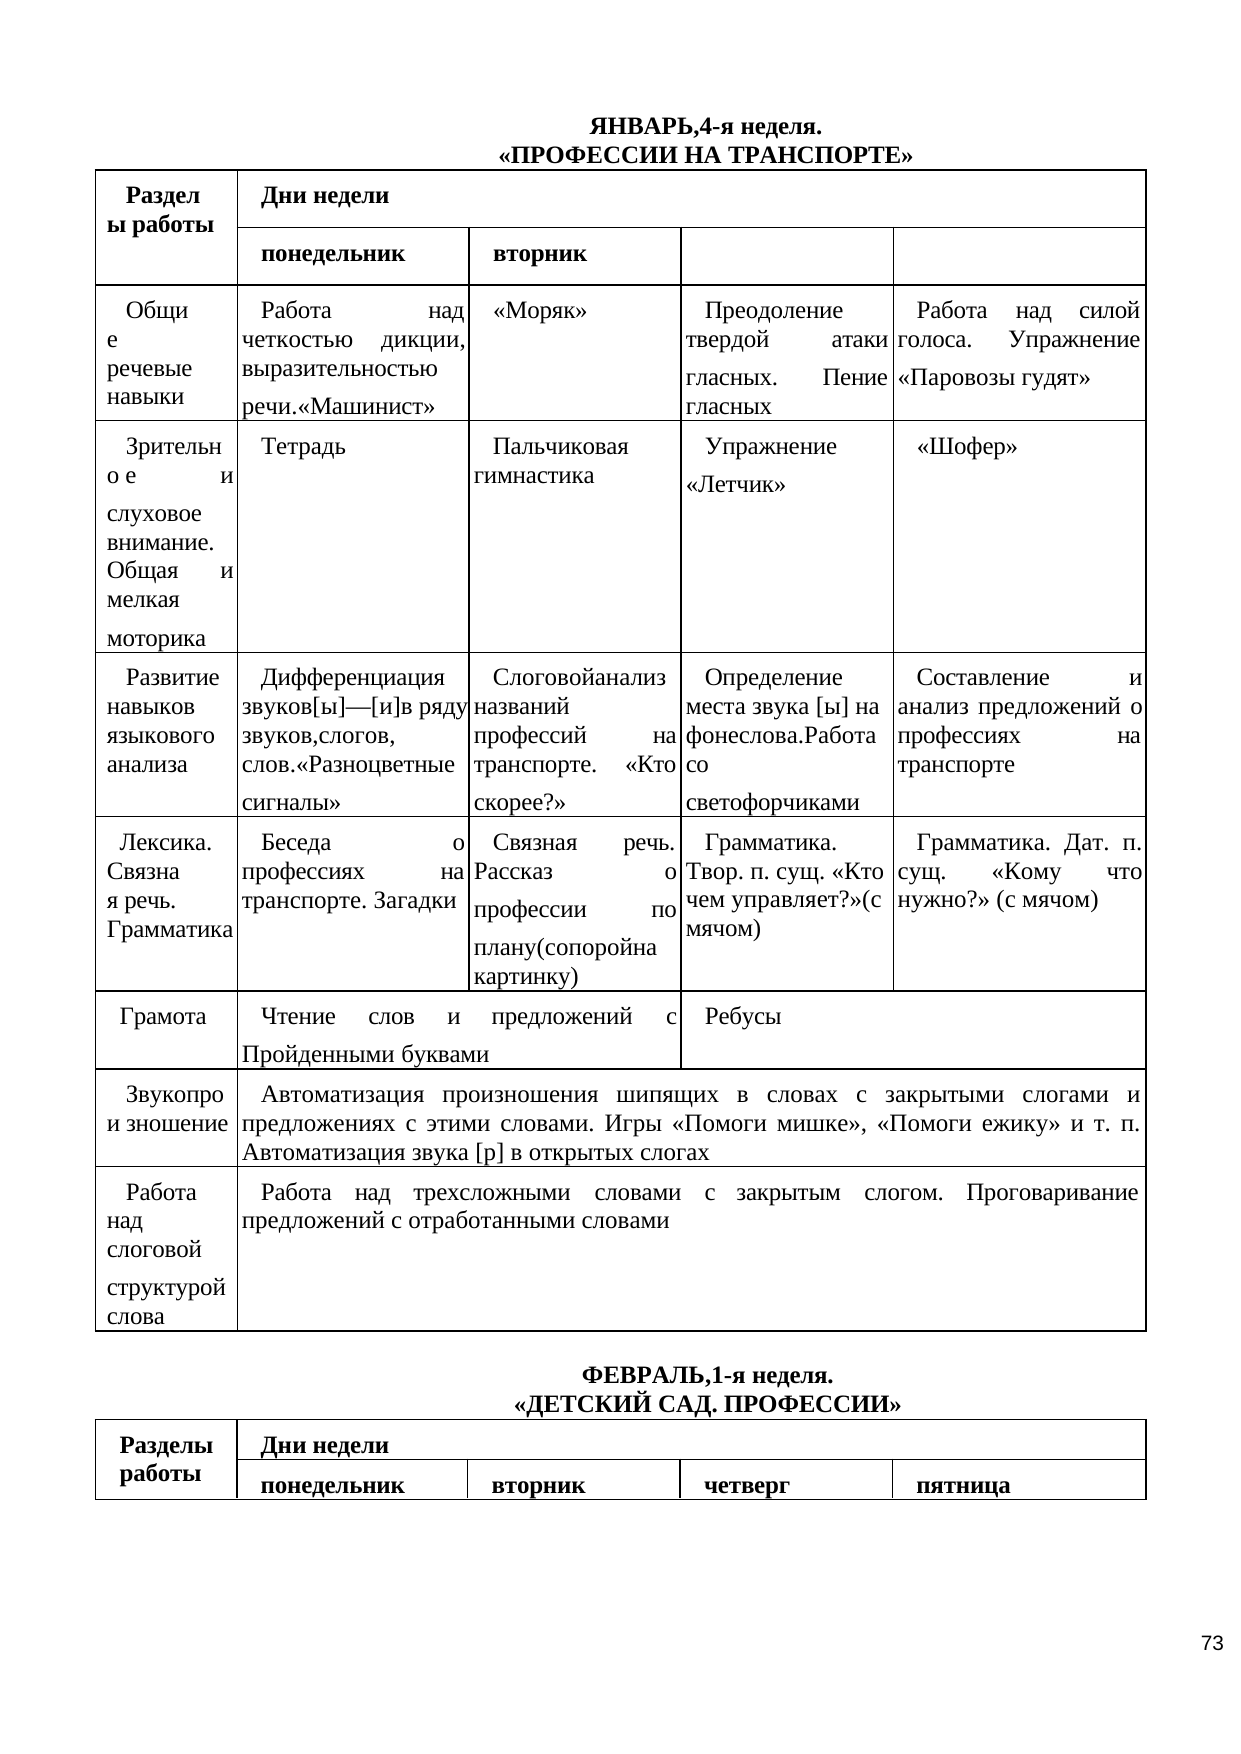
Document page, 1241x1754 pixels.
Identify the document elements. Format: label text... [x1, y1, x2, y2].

text «ПРОФЕССИИ НА ТРАНСПОРТЕ» [113, 140, 1223, 168]
text ЯНВАРЬ,4-я неделя. [113, 111, 1223, 140]
table_cell «Моряк» [470, 286, 680, 420]
table_cell [682, 228, 893, 284]
table_cell понедельник [238, 228, 468, 284]
table_cell Определение места звука [ы] на фонеслова.Работа со светофорчиками [682, 653, 893, 816]
table_cell Беседа о профессиях на транспорте. Загадки [238, 817, 468, 990]
table_cell Лексика. Связная речь. Грамматика [96, 817, 237, 990]
table_cell Работа над слоговой структурой слова [96, 1167, 237, 1330]
table_cell Упражнение «Летчик» [682, 421, 893, 651]
table_cell пятница [893, 1460, 1145, 1498]
table_cell Звукопрои зношение [96, 1070, 237, 1166]
table_cell Чтение слов и предложений с Пройденными буквами [238, 992, 680, 1068]
table_cell Дифференциация звуков[ы]—[и]в ряду звуков,слогов, слов.«Разноцветные сигналы» [238, 653, 468, 816]
table_cell Составление и анализ предложений о профессиях на транспорте [894, 653, 1145, 816]
table_cell понедельник [238, 1460, 467, 1498]
table_cell вторник [470, 228, 680, 284]
table_cell Пальчиковая гимнастика [470, 421, 680, 651]
text «ДЕТСКИЙ САД. ПРОФЕССИИ» [117, 1389, 1223, 1418]
table_header Разделы работы [96, 1420, 236, 1498]
table_cell Тетрадь [238, 421, 468, 651]
table_cell Ребусы [682, 992, 1145, 1068]
table_header Дни недели [238, 171, 1145, 227]
table_cell Грамота [96, 992, 237, 1068]
table_header Дни недели [238, 1420, 1145, 1458]
table_cell [894, 228, 1145, 284]
table_cell Зрительно е и слуховое внимание. Общая и мелкая моторика [96, 421, 237, 651]
table_header Разделы работы [96, 171, 237, 284]
text ФЕВРАЛЬ,1-я неделя. [117, 1361, 1223, 1389]
table_cell Развитие навыков языкового анализа [96, 653, 237, 816]
table_cell Преодоление твердой атаки гласных. Пение гласных [682, 286, 893, 420]
table_cell Работа над силой голоса. Упражнение «Паровозы гудят» [894, 286, 1145, 420]
table_cell «Шофер» [894, 421, 1145, 651]
table_cell Грамматика. Дат. п. сущ. «Кому что нужно?» (с мячом) [894, 817, 1145, 990]
table_cell Грамматика. Твор. п. сущ. «Кто чем управляет?»(с мячом) [682, 817, 893, 990]
table_cell Автоматизация произношения шипящих в словах с закрытыми слогами и предложениях с этими словами. Игры «Помоги мишке», «Помоги ежику» и т. п. Автоматизация звука [р] в открытых слогах [238, 1070, 1145, 1166]
table_cell Связная речь. Рассказ о профессии по плану(сопоройна картинку) [470, 817, 680, 990]
table_cell четверг [681, 1460, 892, 1498]
table_cell Общие речевые навыки [96, 286, 237, 420]
table_cell Работа над трехсложными словами с закрытым слогом. Проговаривание предложений с отработанными словами [238, 1167, 1145, 1330]
table_cell вторник [468, 1460, 679, 1498]
table_cell Слоговойанализ названий профессий на транспорте. «Кто скорее?» [470, 653, 680, 816]
table_cell Работа над четкостью дикции, выразительностью речи.«Машинист» [238, 286, 468, 420]
